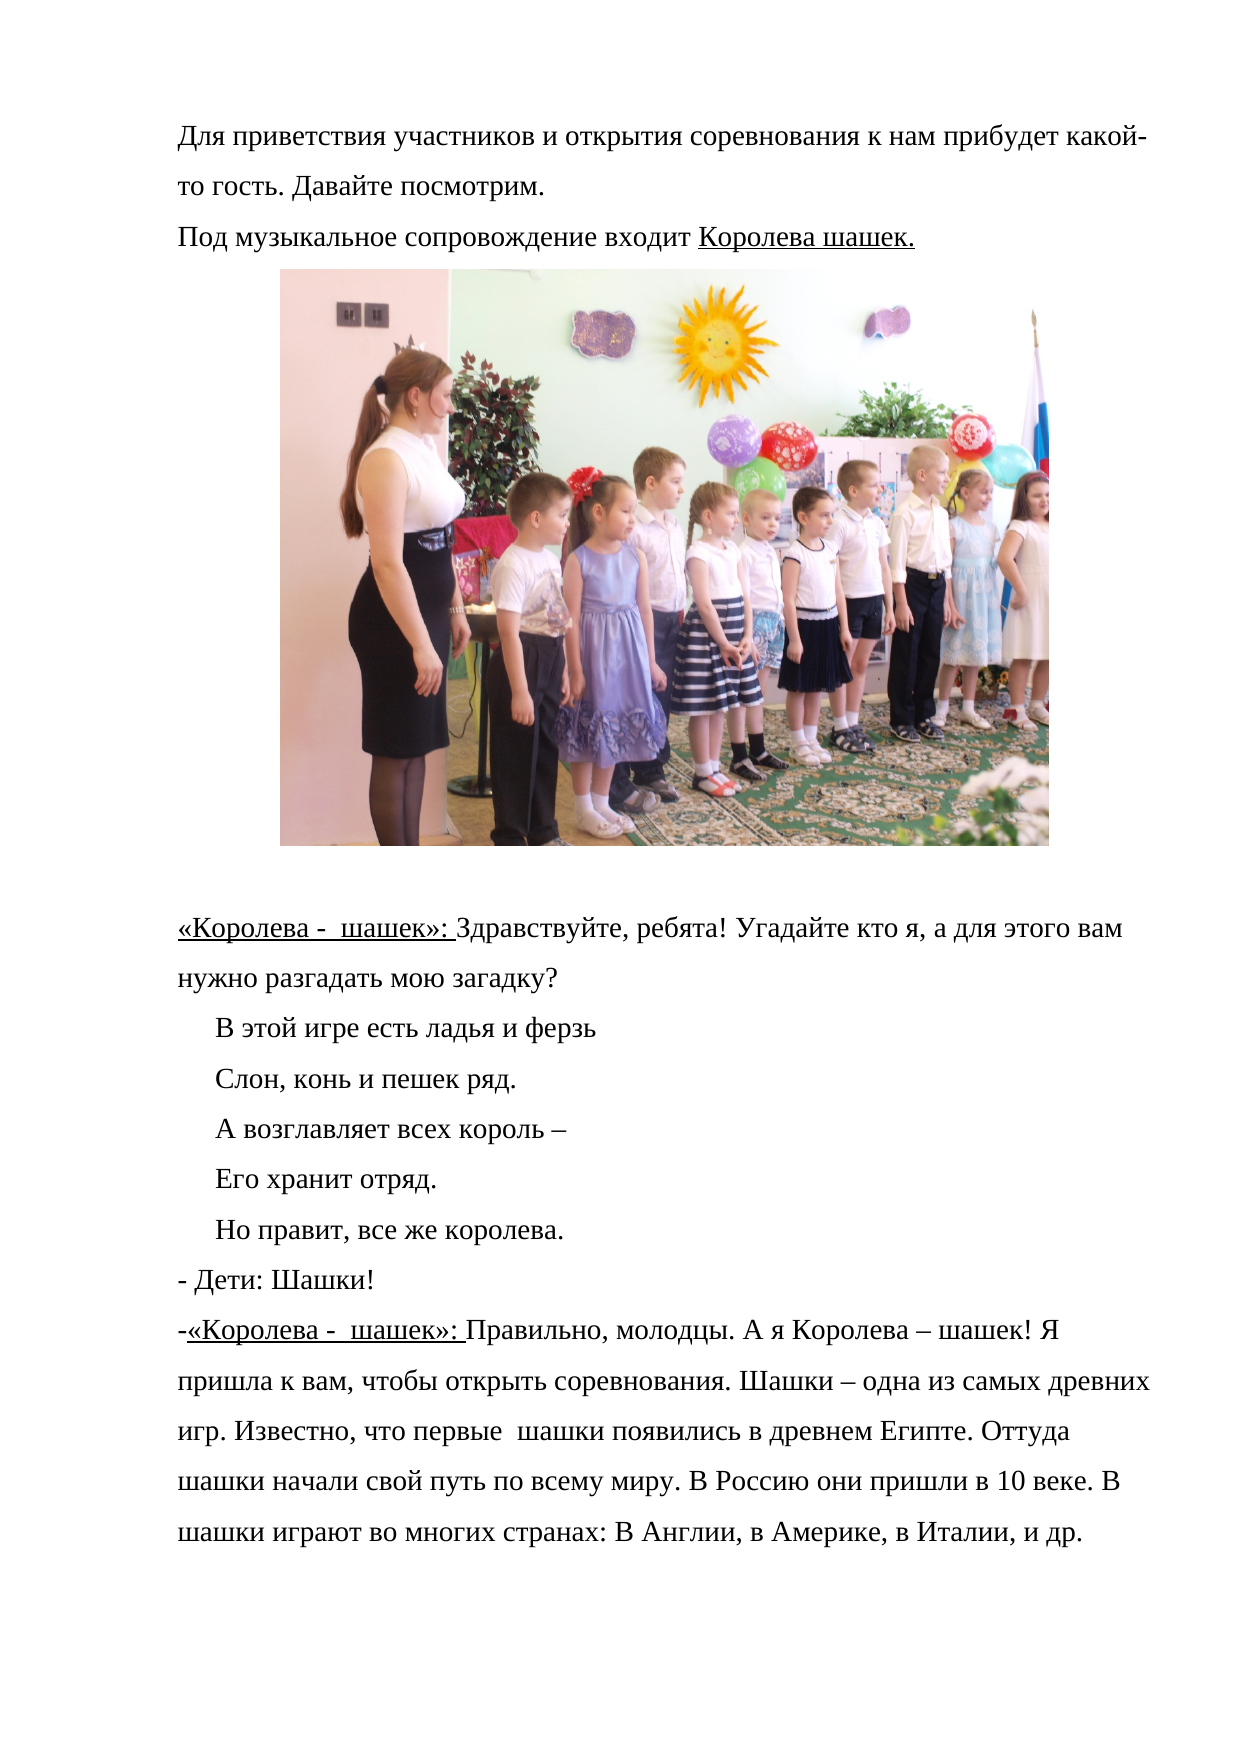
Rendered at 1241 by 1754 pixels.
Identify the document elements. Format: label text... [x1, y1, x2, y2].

picture [280, 269, 1049, 846]
text Но правит, все же королева. [215, 1212, 1152, 1245]
text - Дети: Шашки! [177, 1262, 1152, 1296]
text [177, 1312, 1152, 1547]
text Его хранит отряд. [215, 1161, 1152, 1195]
text А возглавляет всех король – [215, 1111, 1152, 1145]
text Под музыкальное сопровождение входит Королева шашек. [177, 219, 1152, 252]
text Слон, конь и пешек ряд. [215, 1061, 1152, 1094]
text Для приветствия участников и открытия соревнования к нам прибудет какой-то гость. Давайте посмотрим. [177, 118, 1152, 202]
text «Королева - шашек»: Здравствуйте, ребята! Угадайте кто я, а для этого вам нужно разгадать мою загадку? [177, 910, 1152, 994]
text В этой игре есть ладья и ферзь [215, 1011, 1152, 1044]
